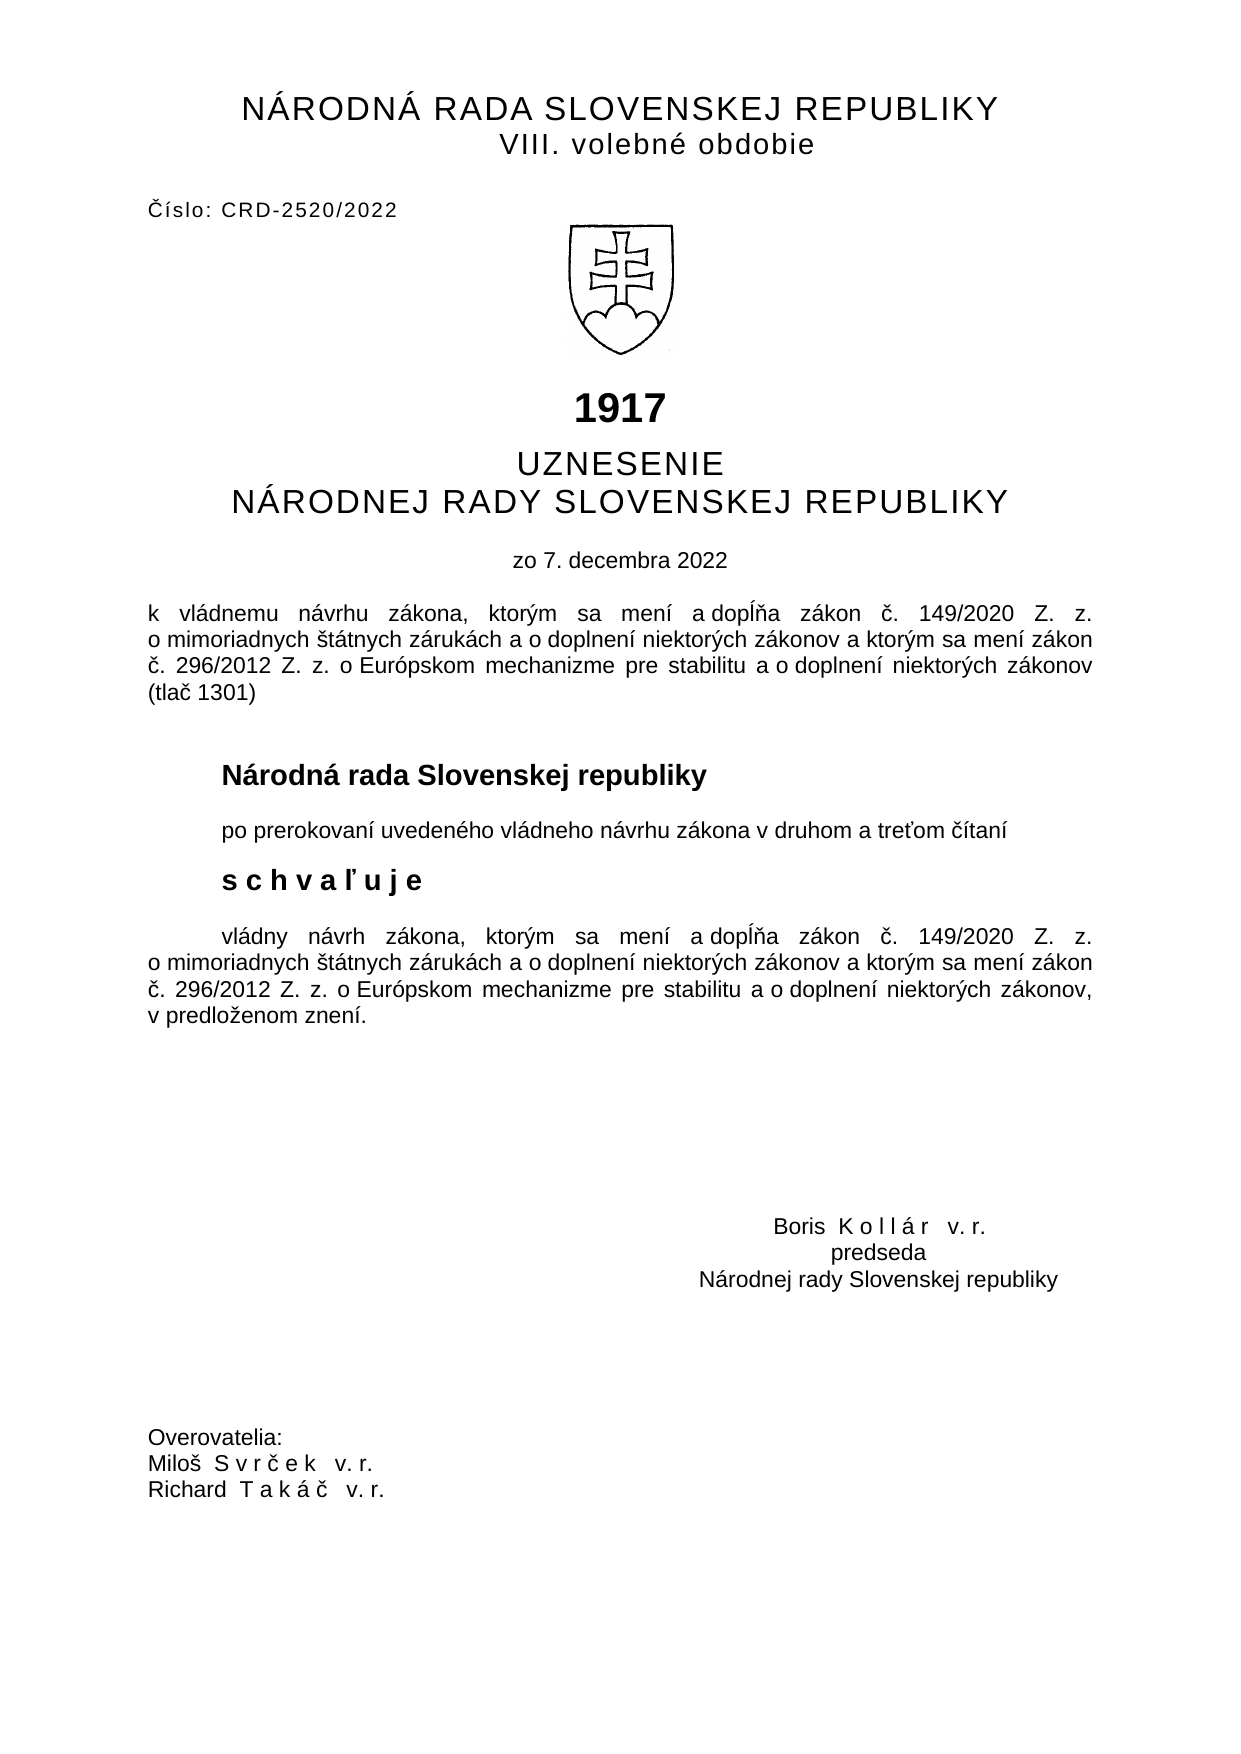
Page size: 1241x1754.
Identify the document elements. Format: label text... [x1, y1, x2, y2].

subtitle NÁRODNEJ RADY SLOVENSKEJ REPUBLIKY [148, 482, 1092, 520]
text zo 7. decembra 2022 [148, 547, 1092, 573]
subtitle NÁRODNÁ RADA SLOVENSKEJ REPUBLIKY [148, 89, 1092, 127]
text Číslo: CRD-2520/2022 [148, 198, 1092, 222]
text Miloš S v r č e k v. r. [148, 1450, 1092, 1476]
text Overovatelia: [148, 1424, 1092, 1450]
subtitle UZNESENIE [148, 443, 1092, 482]
picture [563, 221, 677, 358]
text Národnej rady Slovenskej republiky [664, 1266, 1092, 1292]
text s c h v a ľ u j e [148, 863, 1092, 897]
text Richard T a k á č v. r. [148, 1476, 1092, 1503]
text predseda [748, 1239, 1092, 1266]
text k vládnemu návrhu zákona, ktorým sa mení a dopĺňa zákon č. 149/2020 Z. z. o mimoriadnych štátnych zárukách a o doplnení niektorých zákonov a ktorým sa mení zákon č. 296/2012 Z. z. o Európskom mechanizme pre stabilitu a o doplnení niektorých zákonov (tlač 1301) [148, 599, 1092, 705]
text Národná rada Slovenskej republiky [148, 758, 1092, 791]
text 1917 [148, 383, 1092, 431]
text Boris K o l l á r v. r. [674, 1213, 1092, 1239]
text po prerokovaní uvedeného vládneho návrhu zákona v druhom a treťom čítaní [148, 817, 1092, 844]
subtitle VIII. volebné obdobie [148, 127, 1092, 161]
text vládny návrh zákona, ktorým sa mení a dopĺňa zákon č. 149/2020 Z. z. o mimoriadnych štátnych zárukách a o doplnení niektorých zákonov a ktorým sa mení zákon č. 296/2012 Z. z. o Európskom mechanizme pre stabilitu a o doplnení niektorých zákonov, v predloženom znení. [148, 923, 1092, 1028]
